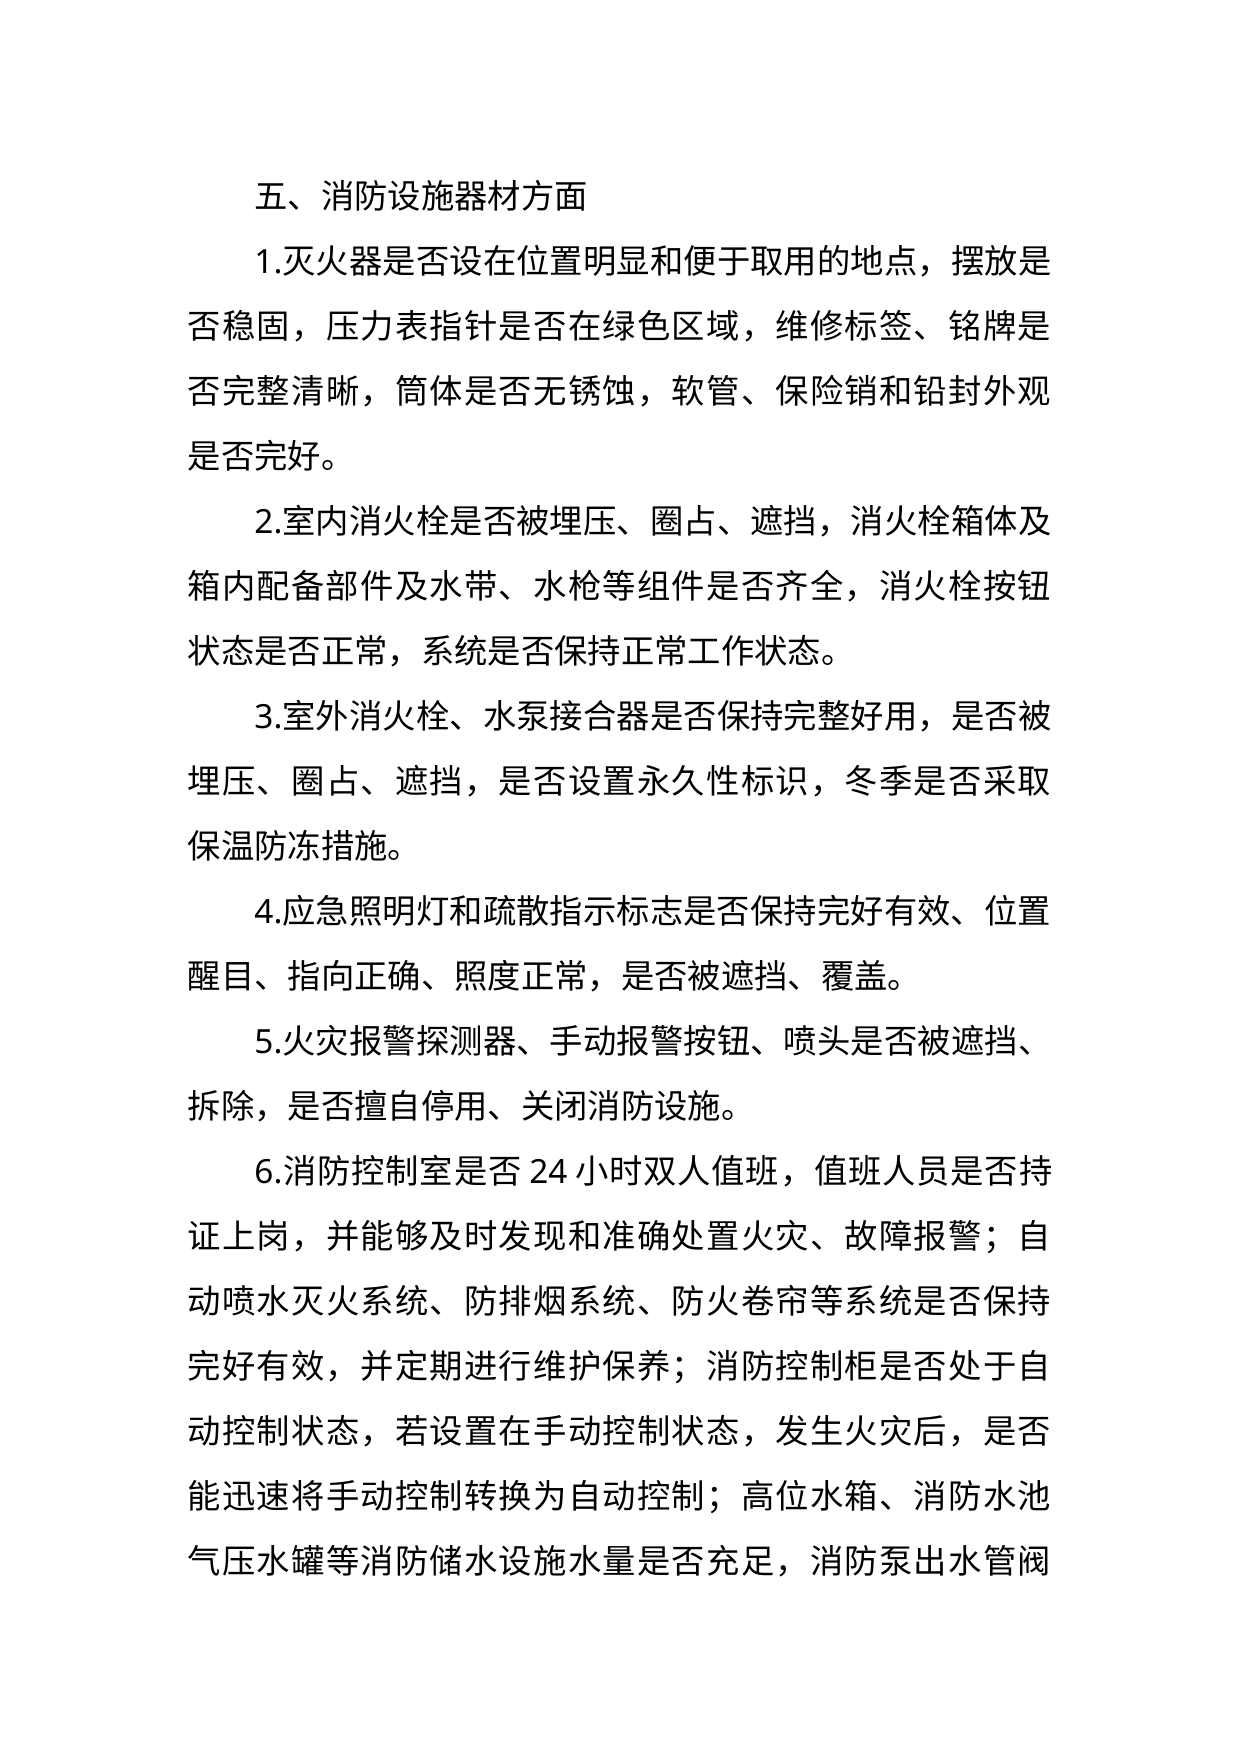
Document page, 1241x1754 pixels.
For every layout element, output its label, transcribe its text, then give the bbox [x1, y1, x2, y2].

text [187, 1137, 1053, 1592]
text 五、消防设施器材方面 [187, 162, 1053, 227]
text 4.应急照明灯和疏散指示标志是否保持完好有效、位置醒目、指向正确、照度正常，是否被遮挡、覆盖。 [187, 877, 1053, 1007]
text 1.灭火器是否设在位置明显和便于取用的地点，摆放是否稳固，压力表指针是否在绿色区域，维修标签、铭牌是否完整清晰，筒体是否无锈蚀，软管、保险销和铅封外观是否完好。 [187, 227, 1053, 487]
text 3.室外消火栓、水泵接合器是否保持完整好用，是否被埋压、圈占、遮挡，是否设置永久性标识，冬季是否采取保温防冻措施。 [187, 682, 1053, 877]
text 5.火灾报警探测器、手动报警按钮、喷头是否被遮挡、拆除，是否擅自停用、关闭消防设施。 [187, 1007, 1053, 1137]
text 2.室内消火栓是否被埋压、圈占、遮挡，消火栓箱体及箱内配备部件及水带、水枪等组件是否齐全，消火栓按钮状态是否正常，系统是否保持正常工作状态。 [187, 487, 1053, 682]
